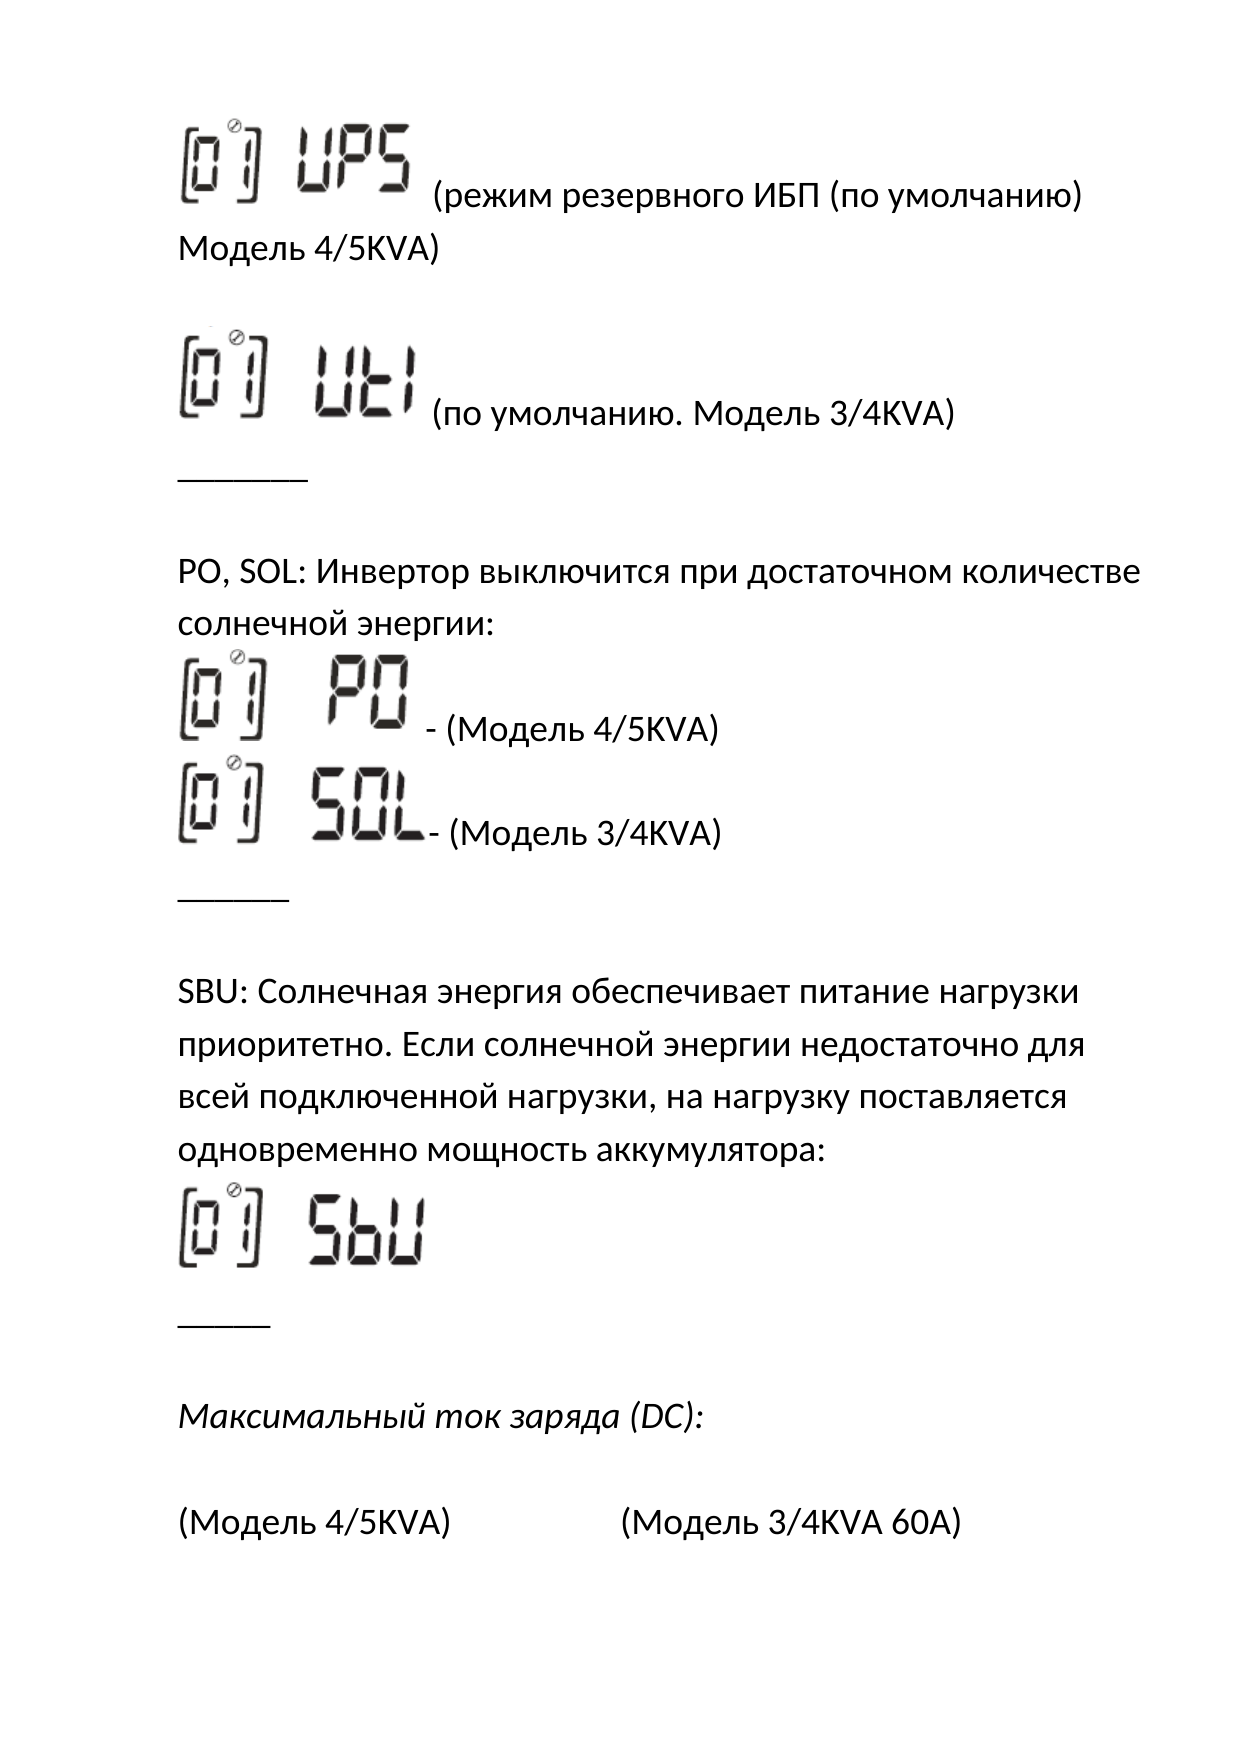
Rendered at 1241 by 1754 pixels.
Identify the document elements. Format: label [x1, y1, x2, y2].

text [177, 118, 1152, 1544]
picture [177, 1175, 435, 1281]
picture [177, 649, 417, 741]
picture [177, 754, 428, 846]
picture [177, 326, 423, 425]
picture [177, 118, 424, 208]
